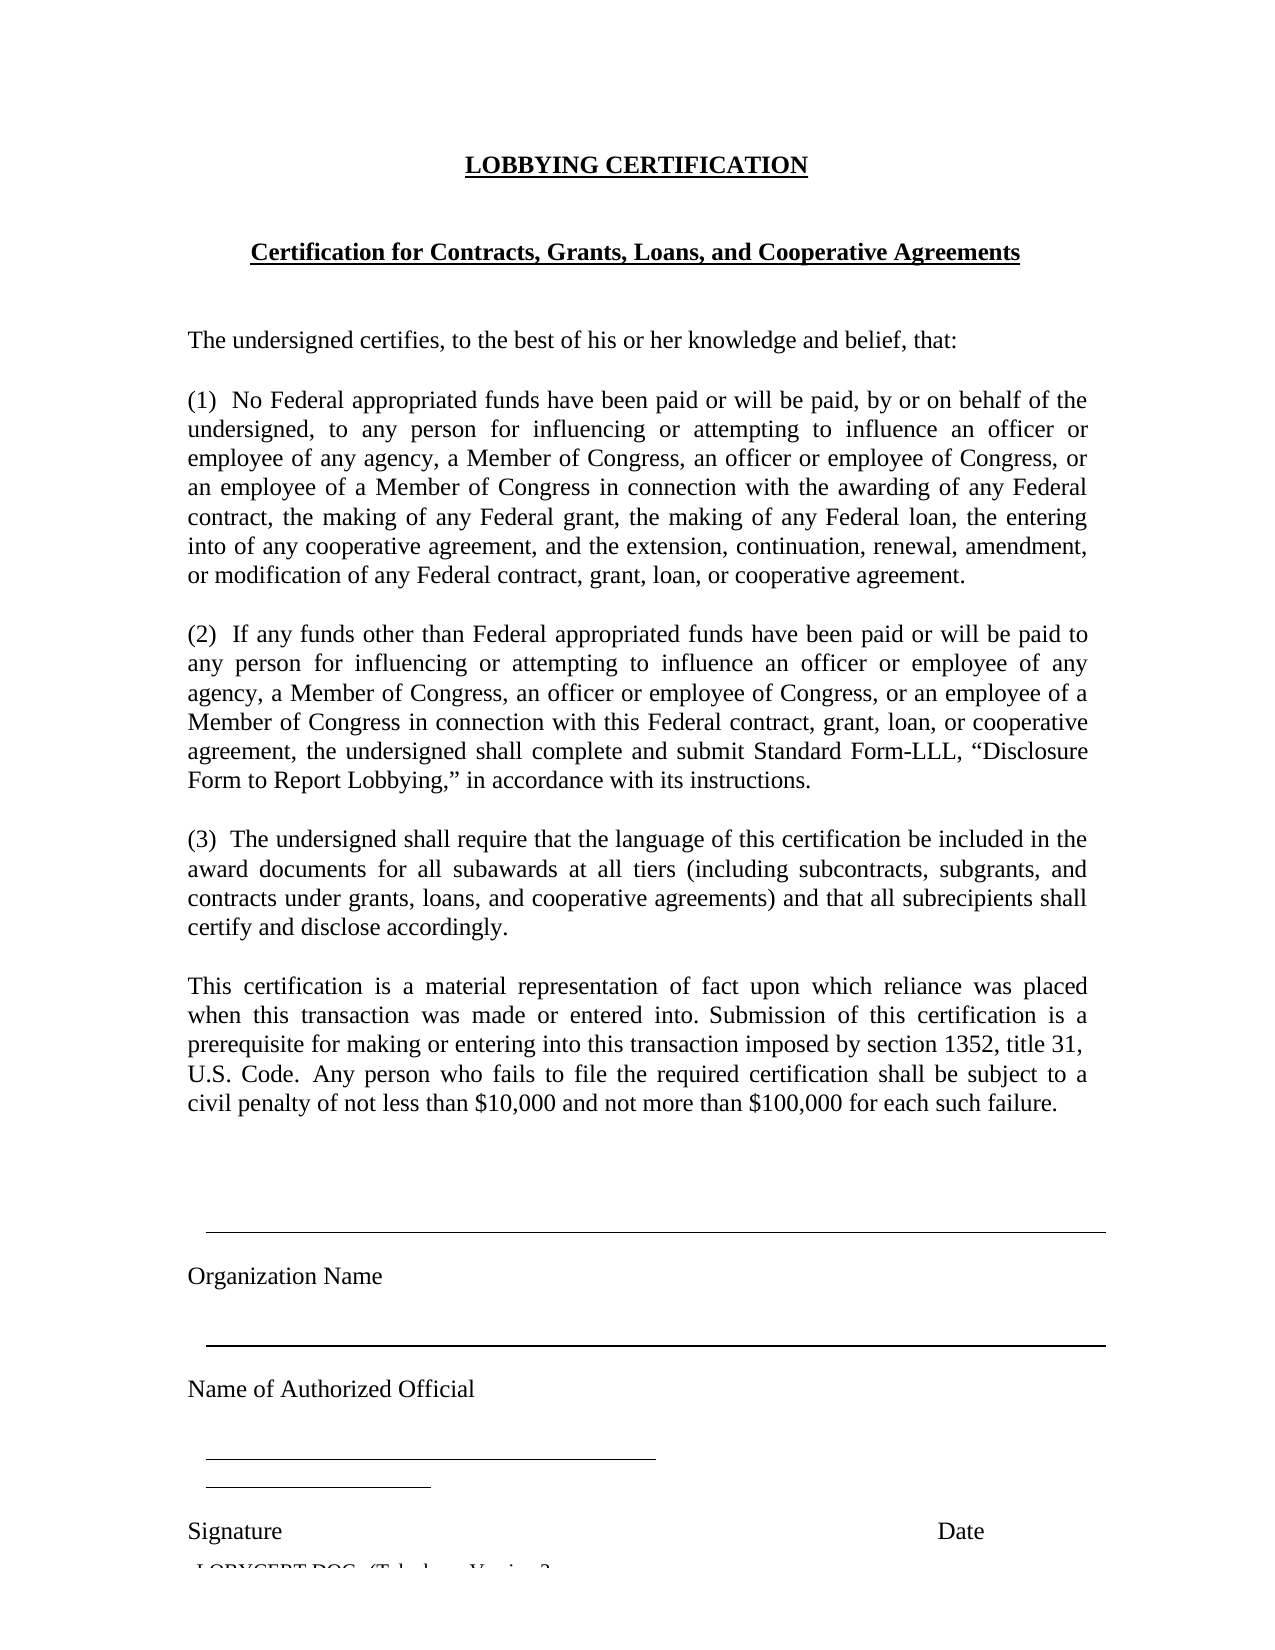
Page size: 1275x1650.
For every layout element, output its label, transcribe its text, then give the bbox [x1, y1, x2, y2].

subtitle Certification for Contracts, Grants, Loans, and Cooperative Agreements [250, 237, 1100, 266]
text Organization Name [187, 1261, 1100, 1289]
text Signature Date [187, 1516, 1100, 1544]
list The undersigned shall require that the language of this certification be included in the award documents for all subawards at all tiers (including subcontracts, subgrants, and contracts under grants, loans, and cooperative agreements) and that all subrecipients shall certify and disclose accordingly. [187, 824, 1088, 941]
text This certification is a material representation of fact upon which reliance was placed when this transaction was made or entered into. Submission of this certification is a prerequisite for making or entering into this transaction imposed by section 1352, title 31, [187, 971, 1088, 1058]
text The undersigned certifies, to the best of his or her knowledge and belief, that: [187, 326, 1100, 354]
text U.S. Code. Any person who fails to file the required certification shall be subject to a civil penalty of not less than $10,000 and not more than $100,000 for each such failure. [187, 1059, 1088, 1117]
list If any funds other than Federal appropriated funds have been paid or will be paid to any person for influencing or attempting to influence an officer or employee of any agency, a Member of Congress, an officer or employee of Congress, or an employee of a Member of Congress in connection with this Federal contract, grant, loan, or cooperative agreement, the undersigned shall complete and submit Standard Form-LLL, “Disclosure Form to Report Lobbying,” in accordance with its instructions. [187, 619, 1088, 794]
text Name of Authorized Official [187, 1374, 1100, 1403]
list No Federal appropriated funds have been paid or will be paid, by or on behalf of the undersigned, to any person for influencing or attempting to influence an officer or employee of any agency, a Member of Congress, an officer or employee of Congress, or an employee of a Member of Congress in connection with the awarding of any Federal contract, the making of any Federal grant, the making of any Federal loan, the entering into of any cooperative agreement, and the extension, continuation, renewal, amendment, or modification of any Federal contract, grant, loan, or cooperative agreement. [187, 385, 1088, 589]
